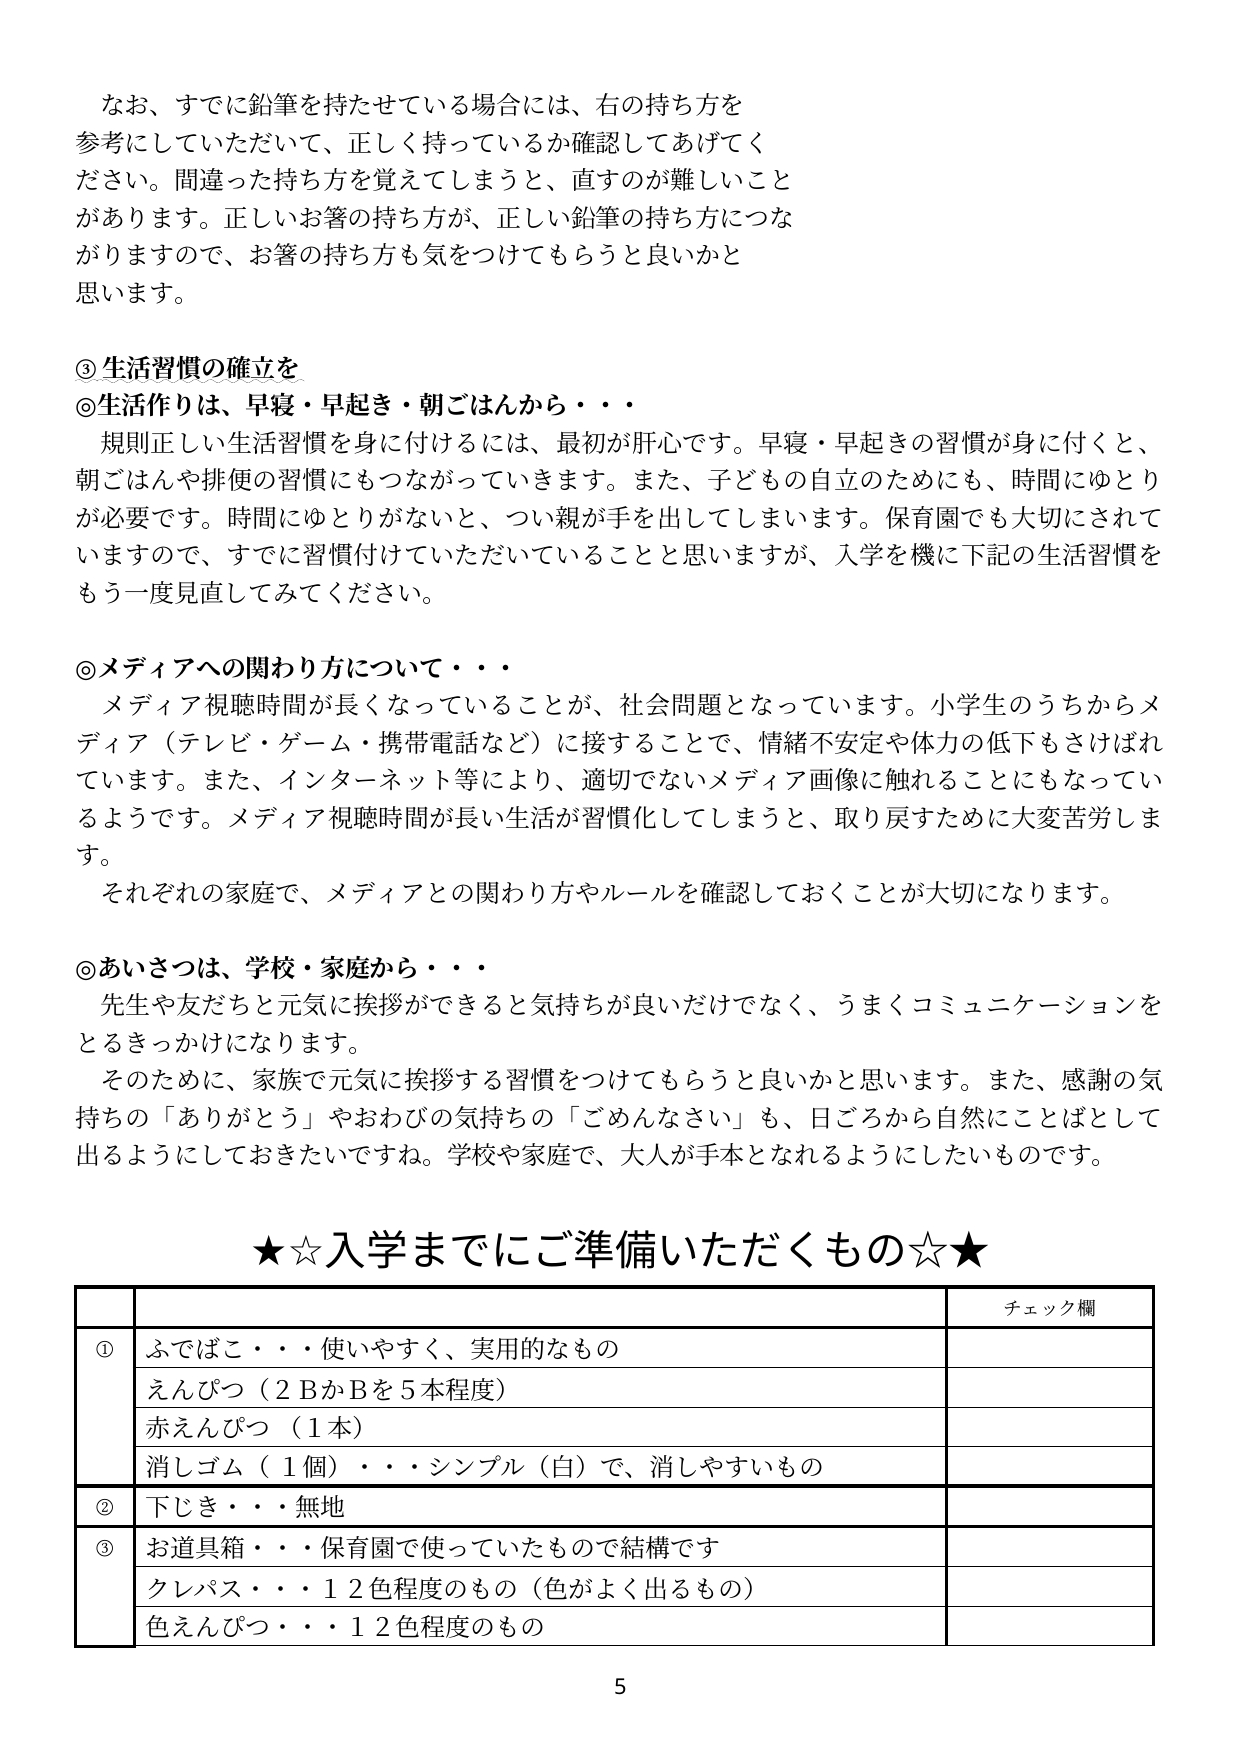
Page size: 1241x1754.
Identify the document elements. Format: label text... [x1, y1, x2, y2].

table_cell 下じき・・・無地 [136, 1488, 945, 1525]
table_header [136, 1289, 945, 1326]
text ◎生活作りは、早寝・早起き・朝ごはんから・・・ [75, 385, 1165, 423]
text メディア視聴時間が長くなっていることが、社会問題となっています。小学生のうちからメディア（テレビ・ゲーム・携帯電話など）に接することで、情緒不安定や体力の低下もさけばれています。また、インターネット等により、適切でないメディア画像に触れることにもなっているようです。メディア視聴時間が長い生活が習慣化してしまうと、取り戻すために大変苦労します。 [75, 685, 1165, 873]
text なお、すでに鉛筆を持たせている場合には、右の持ち方を [75, 85, 1165, 123]
text ③生活習慣の確立を [75, 348, 1165, 385]
text それぞれの家庭で、メディアとの関わり方やルールを確認しておくことが大切になります。 [75, 873, 1165, 910]
table_header [77, 1289, 133, 1326]
text 先生や友だちと元気に挨拶ができると気持ちが良いだけでなく、うまくコミュニケーションをとるきっかけになります。 [75, 985, 1165, 1060]
table_cell [948, 1447, 1152, 1484]
table_cell 赤えんぴつ （１本） [136, 1408, 945, 1446]
table_cell [948, 1408, 1152, 1446]
text ださい。間違った持ち方を覚えてしまうと、直すのが難しいこと [75, 160, 1165, 198]
text がりますので、お箸の持ち方も気をつけてもらうと良いかと [75, 235, 1165, 273]
text ★☆入学までにご準備いただくもの☆★ [75, 1210, 1165, 1285]
table_cell お道具箱・・・保育園で使っていたもので結構です [136, 1528, 945, 1566]
text があります。正しいお箸の持ち方が、正しい鉛筆の持ち方につな [75, 198, 1165, 235]
text 思います。 [75, 273, 1165, 310]
table_cell [948, 1488, 1152, 1525]
table_cell クレパス・・・１２色程度のもの（色がよく出るもの） [136, 1567, 945, 1606]
text 参考にしていただいて、正しく持っているか確認してあげてく [75, 123, 1165, 160]
table_cell えんぴつ（２ＢかＢを５本程度） [136, 1368, 945, 1407]
table_cell 色えんぴつ・・・１２色程度のもの [136, 1607, 945, 1645]
table_cell [948, 1528, 1152, 1566]
table_cell ① [77, 1329, 133, 1484]
text ◎あいさつは、学校・家庭から・・・ [75, 948, 1165, 985]
table_cell [948, 1368, 1152, 1407]
table_cell [948, 1329, 1152, 1367]
table_header チェック欄 [948, 1289, 1152, 1326]
table_cell ② [77, 1488, 133, 1525]
table_cell ③ [77, 1528, 133, 1645]
table_cell ふでばこ・・・使いやすく、実用的なもの [136, 1329, 945, 1367]
text ◎メディアへの関わり方について・・・ [75, 648, 1165, 685]
text 規則正しい生活習慣を身に付けるには、最初が肝心です。早寝・早起きの習慣が身に付くと、朝ごはんや排便の習慣にもつながっていきます。また、子どもの自立のためにも、時間にゆとりが必要です。時間にゆとりがないと、つい親が手を出してしまいます。保育園でも大切にされていますので、すでに習慣付けていただいていることと思いますが、入学を機に下記の生活習慣をもう一度見直してみてください。 [75, 423, 1165, 610]
table_cell [948, 1607, 1152, 1645]
table_cell [948, 1567, 1152, 1606]
table_cell 消しゴム（ １個）・・・シンプル（白）で、消しやすいもの [136, 1447, 945, 1484]
text そのために、家族で元気に挨拶する習慣をつけてもらうと良いかと思います。また、感謝の気持ちの「ありがとう」やおわびの気持ちの「ごめんなさい」も、日ごろから自然にことばとして出るようにしておきたいですね。学校や家庭で、大人が手本となれるようにしたいものです。 [75, 1060, 1165, 1173]
